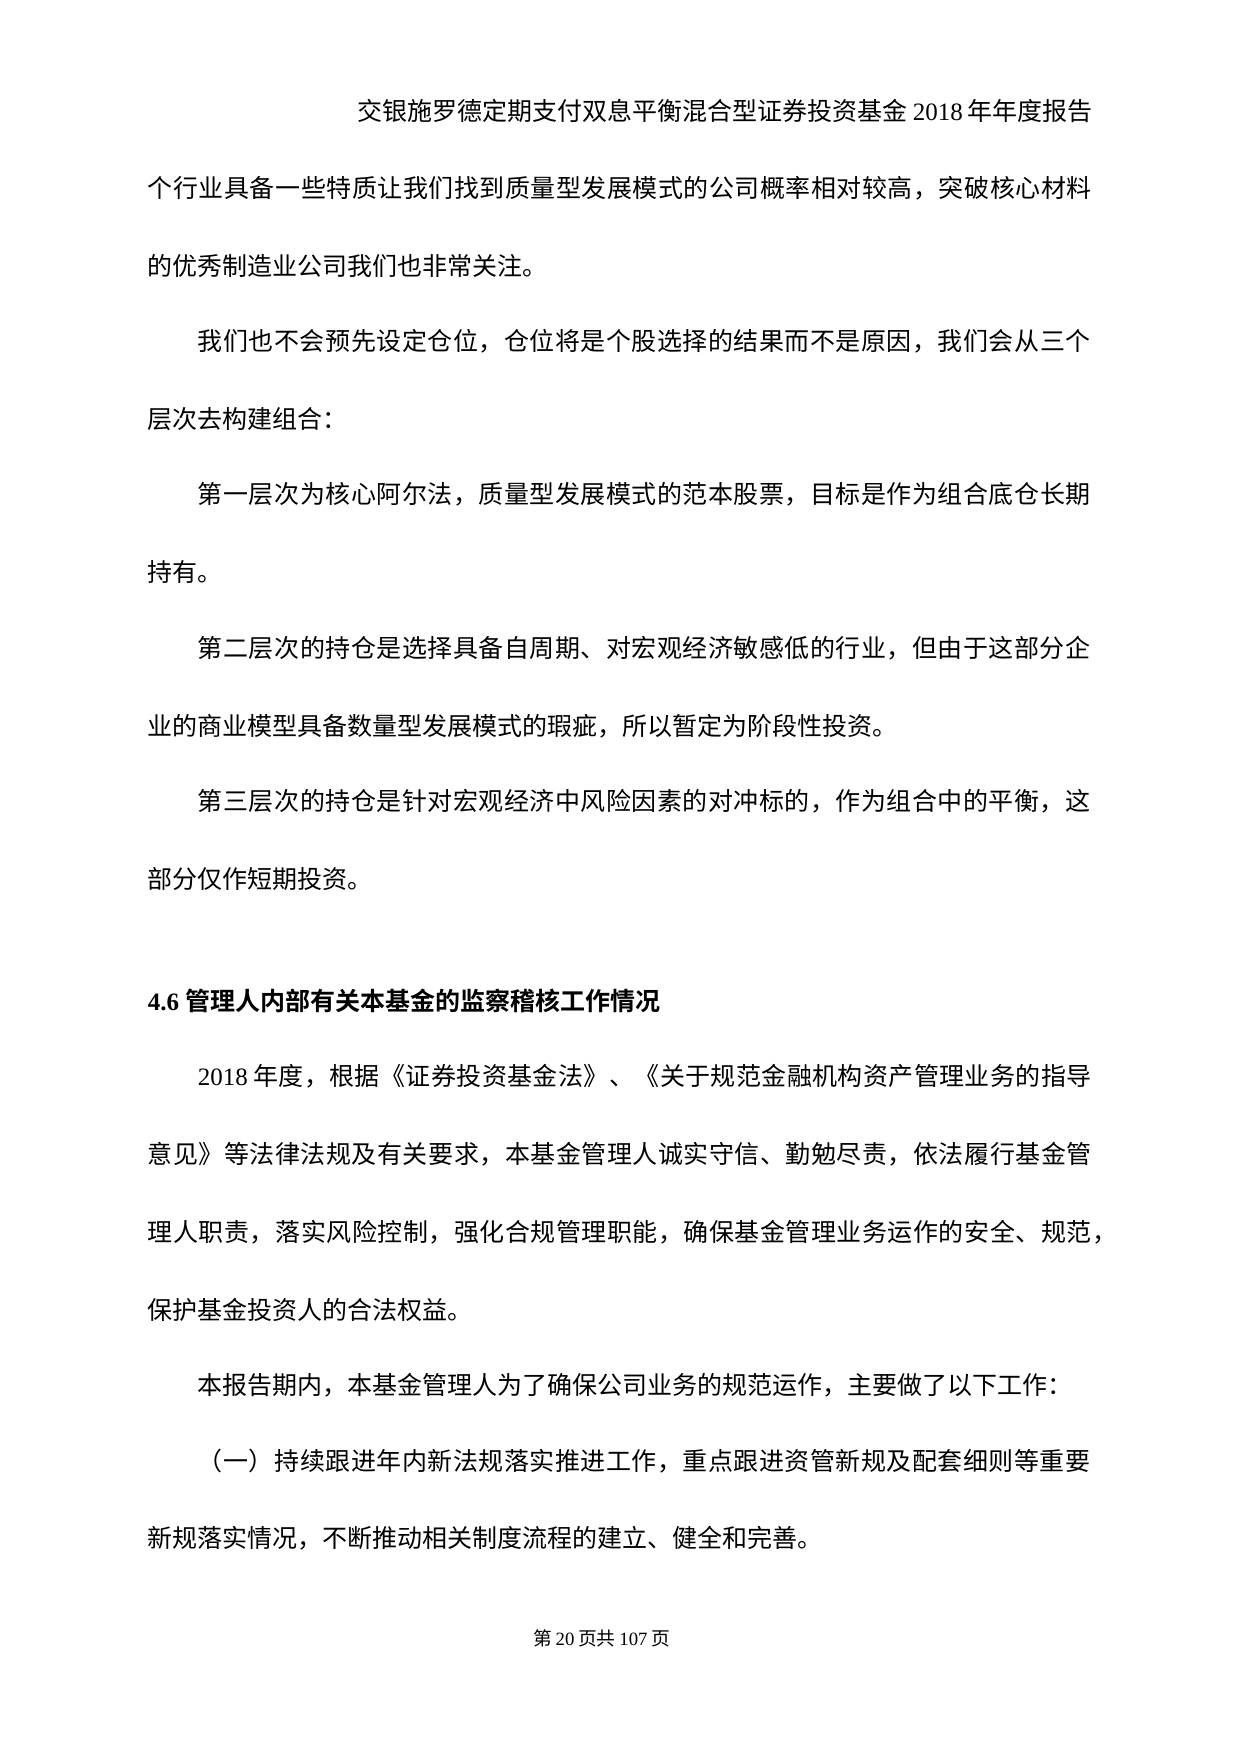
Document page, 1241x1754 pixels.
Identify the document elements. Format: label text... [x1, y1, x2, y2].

text 本报告期内，本基金管理人为了确保公司业务的规范运作，主要做了以下工作： [148, 1351, 1092, 1416]
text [148, 154, 1092, 297]
text 我们也不会预先设定仓位，仓位将是个股选择的结果而不是原因，我们会从三个层次去构建组合： [148, 307, 1092, 450]
text 第三层次的持仓是针对宏观经济中风险因素的对冲标的，作为组合中的平衡，这部分仅作短期投资。 [148, 767, 1092, 910]
subtitle 4.6 管理人内部有关本基金的监察稽核工作情况 [148, 967, 1092, 1032]
text 第二层次的持仓是选择具备自周期、对宏观经济敏感低的行业，但由于这部分企业的商业模型具备数量型发展模式的瑕疵，所以暂定为阶段性投资。 [148, 614, 1092, 757]
text （一）持续跟进年内新法规落实推进工作，重点跟进资管新规及配套细则等重要新规落实情况，不断推动相关制度流程的建立、健全和完善。 [148, 1427, 1092, 1569]
text 第一层次为核心阿尔法，质量型发展模式的范本股票，目标是作为组合底仓长期持有。 [148, 461, 1092, 603]
text 2018年度，根据《证券投资基金法》、《关于规范金融机构资产管理业务的指导意见》等法律法规及有关要求，本基金管理人诚实守信、勤勉尽责，依法履行基金管理人职责，落实风险控制，强化合规管理职能，确保基金管理业务运作的安全、规范，保护基金投资人的合法权益。 [148, 1042, 1092, 1341]
